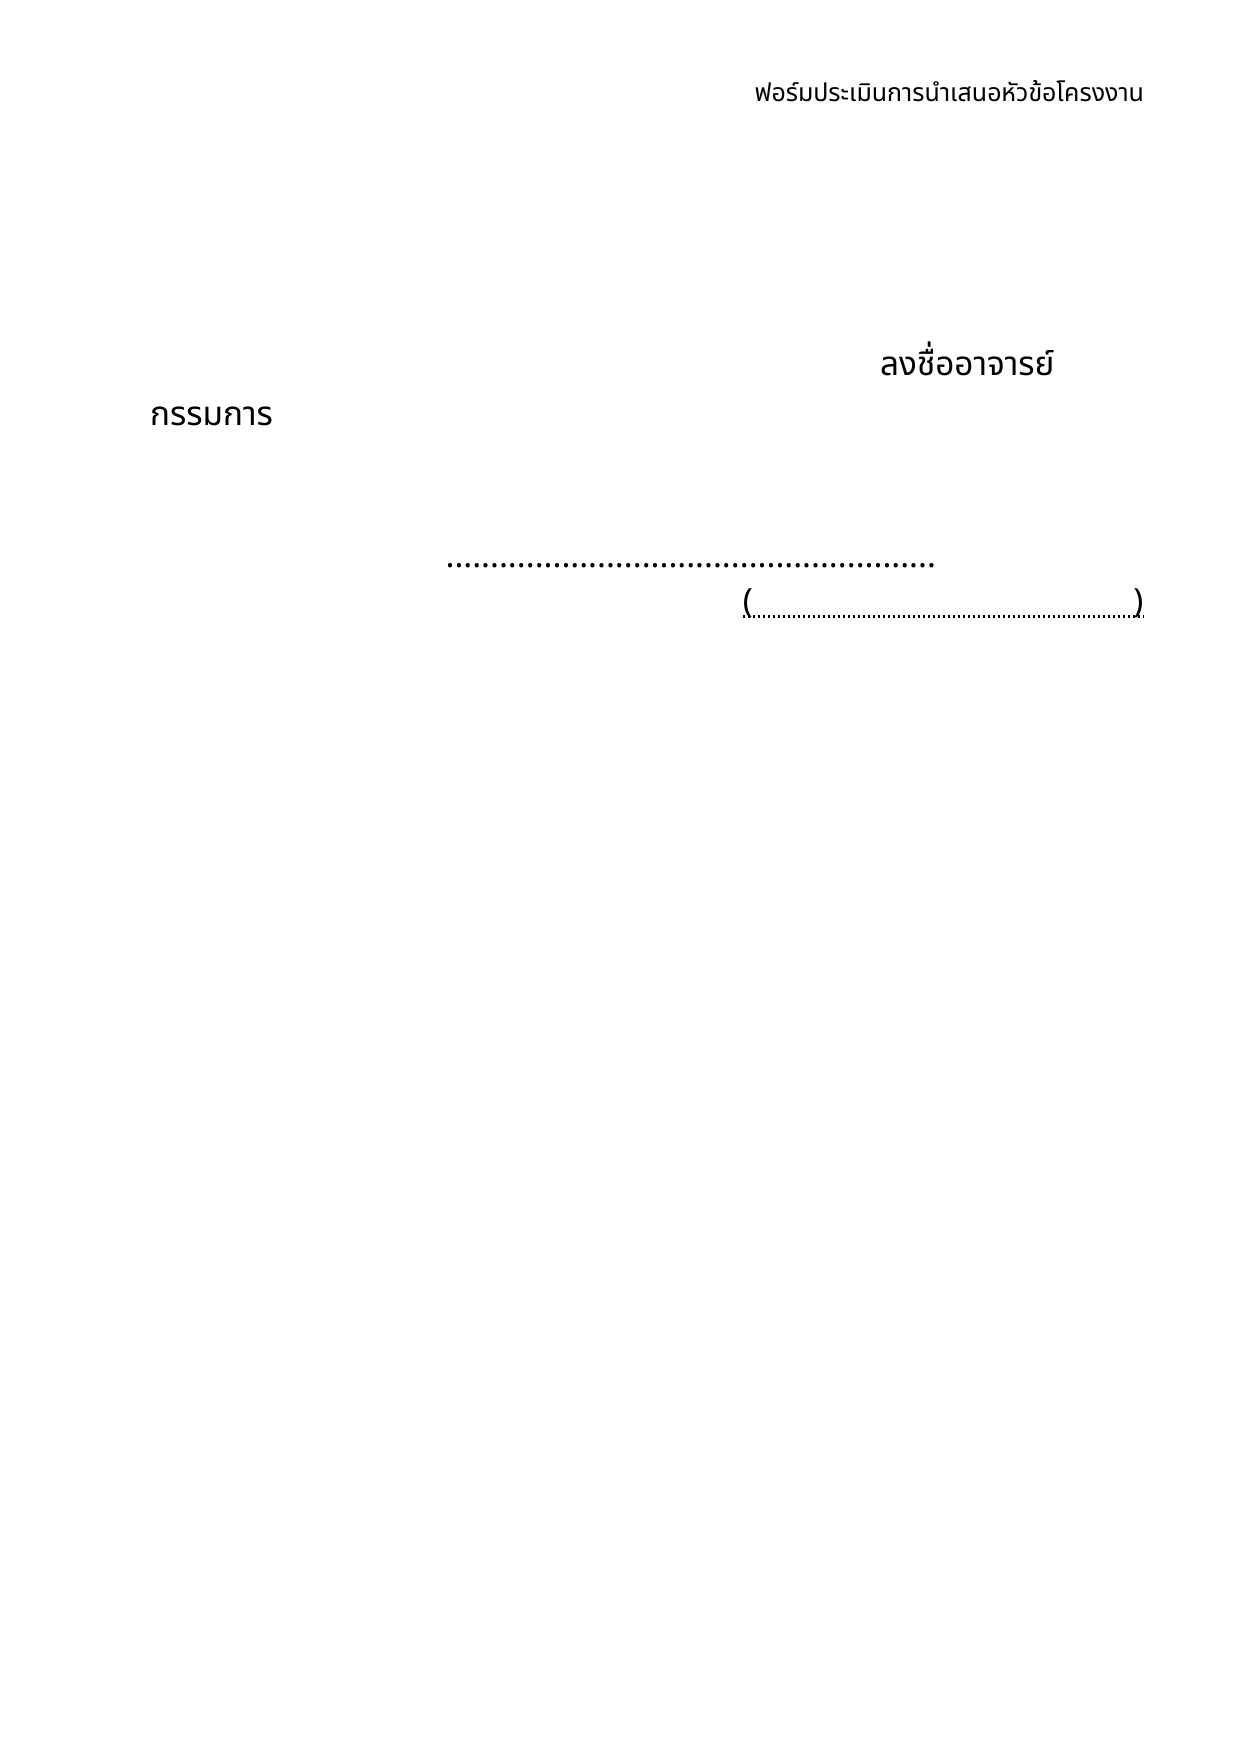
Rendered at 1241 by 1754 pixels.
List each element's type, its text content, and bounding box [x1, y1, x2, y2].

text ลงชื่ออาจารย์กรรมการ [150, 340, 1144, 441]
text ....................................................... [150, 486, 1144, 577]
text ( ) [150, 577, 1144, 622]
